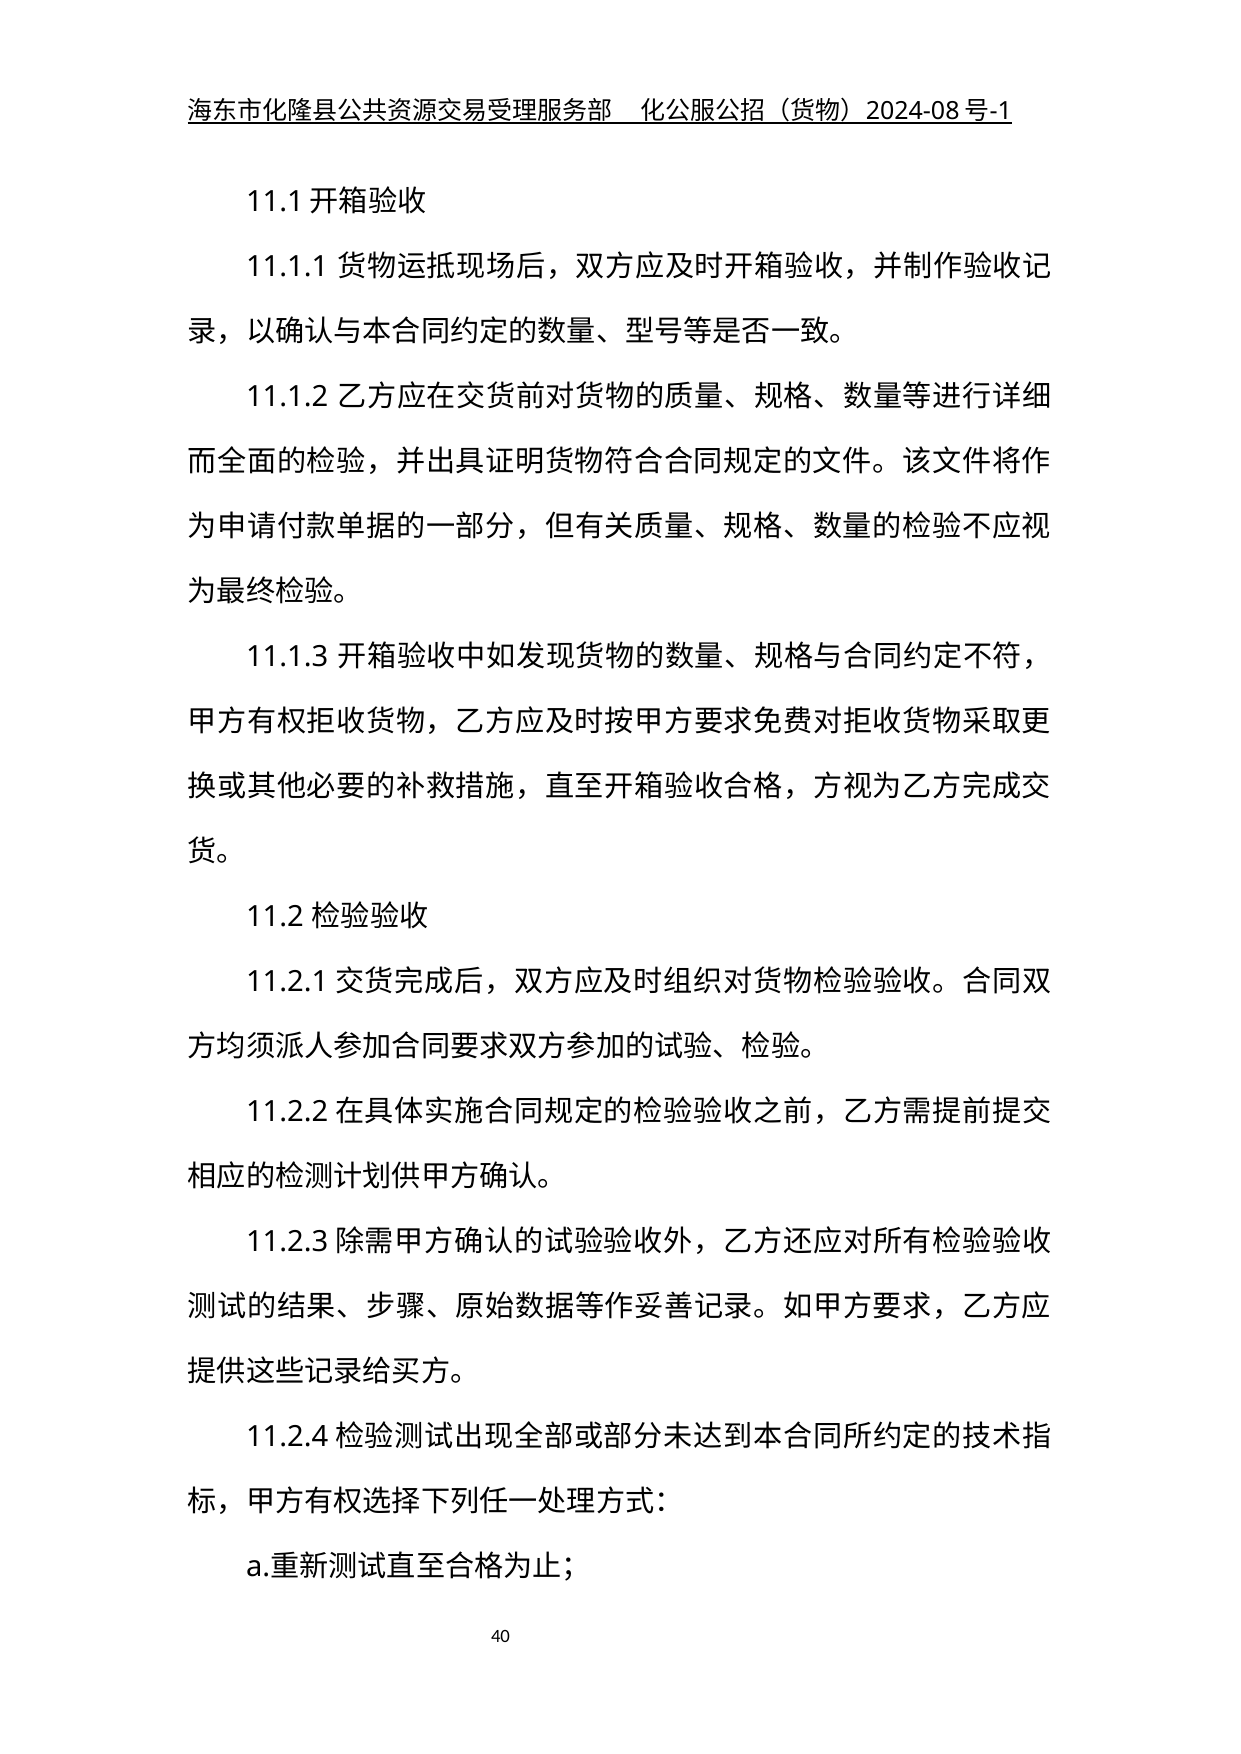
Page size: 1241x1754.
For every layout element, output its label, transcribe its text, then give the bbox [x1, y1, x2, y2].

text 11.1.3 开箱验收中如发现货物的数量、规格与合同约定不符，甲方有权拒收货物，乙方应及时按甲方要求免费对拒收货物采取更换或其他必要的补救措施，直至开箱验收合格，方视为乙方完成交货。 [187, 621, 1053, 881]
text 11.2.3除需甲方确认的试验验收外，乙方还应对所有检验验收测试的结果、步骤、原始数据等作妥善记录。如甲方要求，乙方应提供这些记录给买方。 [187, 1206, 1053, 1401]
text 11.1开箱验收 [187, 166, 1053, 231]
text 11.1.1 货物运抵现场后，双方应及时开箱验收，并制作验收记录，以确认与本合同约定的数量、型号等是否一致。 [187, 231, 1053, 361]
text 11.2 检验验收 [187, 881, 1053, 946]
text 11.2.4检验测试出现全部或部分未达到本合同所约定的技术指标，甲方有权选择下列任一处理方式： [187, 1401, 1053, 1531]
text 11.1.2 乙方应在交货前对货物的质量、规格、数量等进行详细而全面的检验，并出具证明货物符合合同规定的文件。该文件将作为申请付款单据的一部分，但有关质量、规格、数量的检验不应视为最终检验。 [187, 361, 1053, 621]
text 11.2.2在具体实施合同规定的检验验收之前，乙方需提前提交相应的检测计划供甲方确认。 [187, 1076, 1053, 1206]
text 11.2.1交货完成后，双方应及时组织对货物检验验收。合同双方均须派人参加合同要求双方参加的试验、检验。 [187, 946, 1053, 1076]
text a.重新测试直至合格为止； [187, 1531, 1053, 1596]
